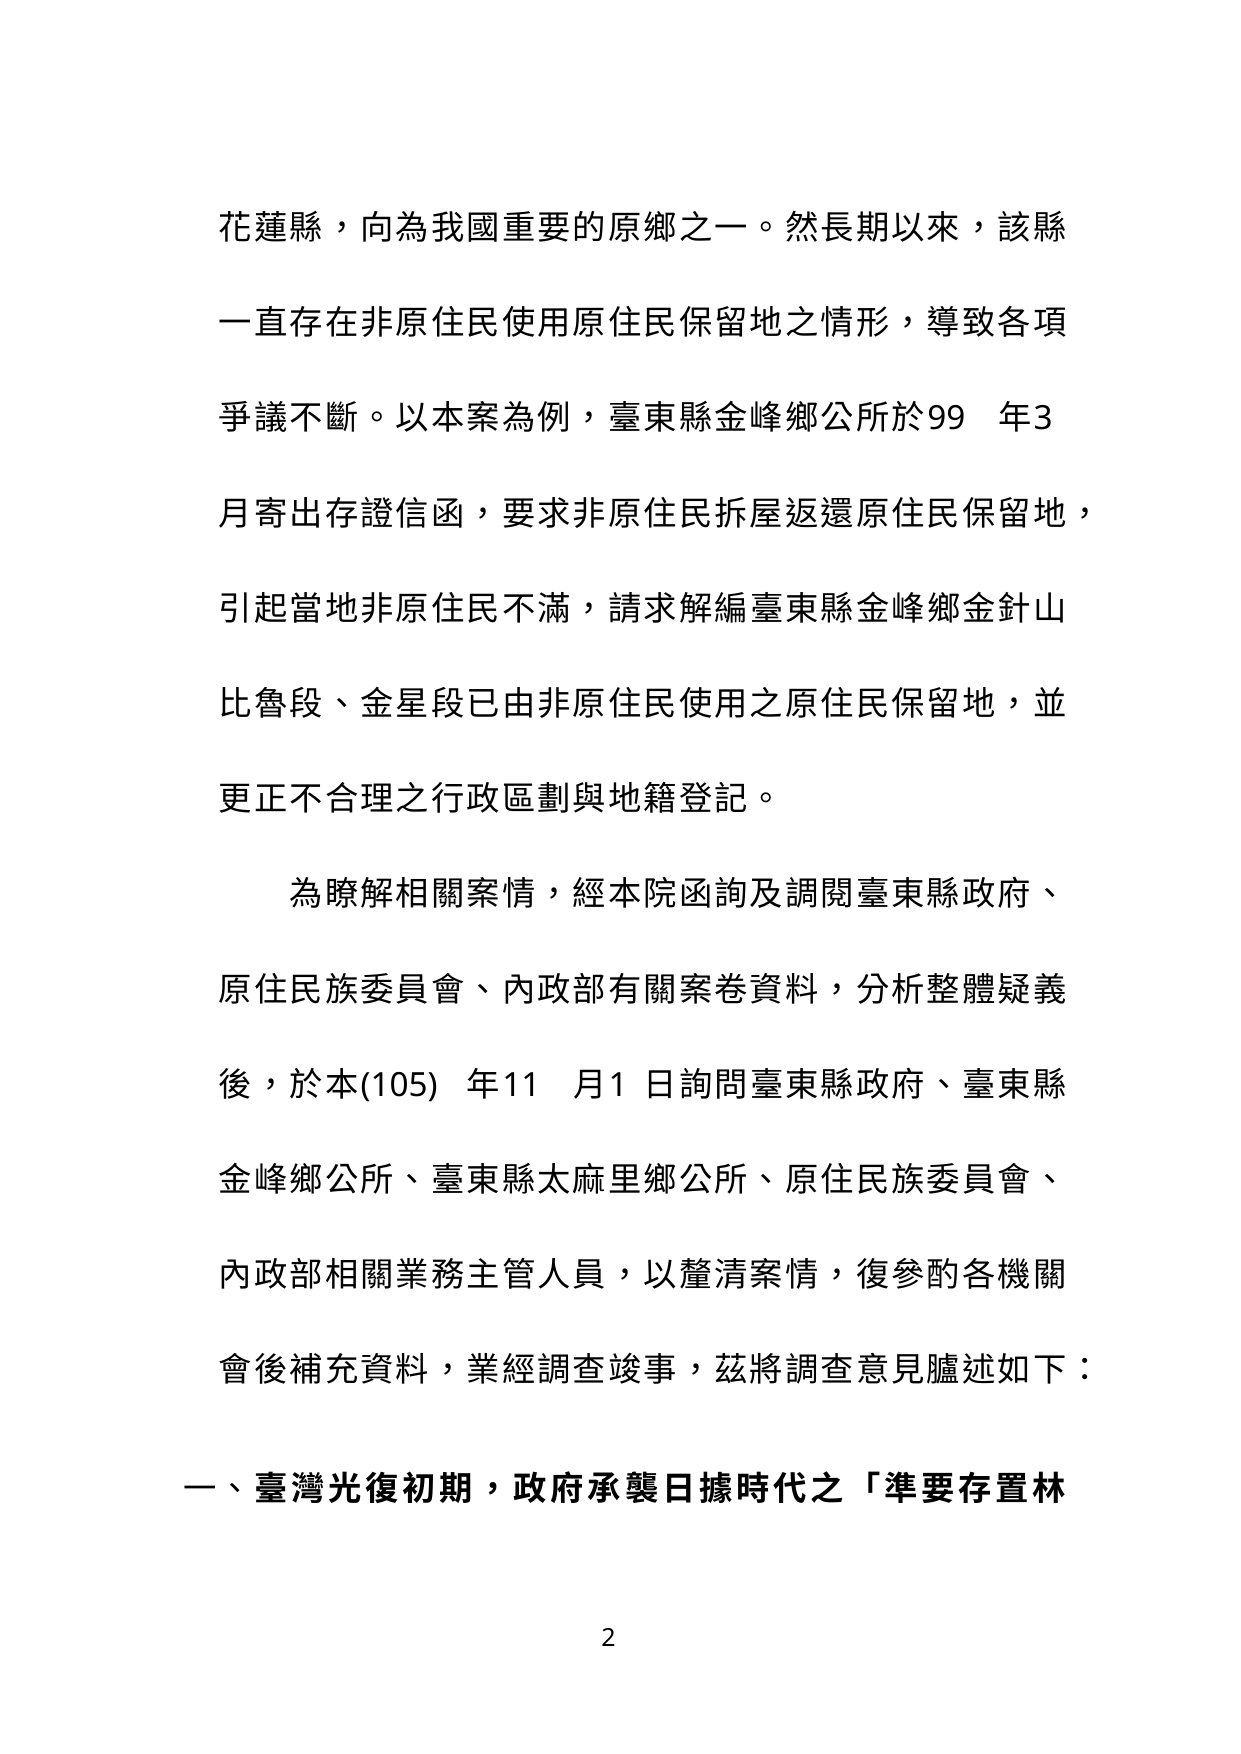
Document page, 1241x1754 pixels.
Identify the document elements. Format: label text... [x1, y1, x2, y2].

text 為瞭解相關案情，經本院函詢及調閱臺東縣政府、原住民族委員會、內政部有關案卷資料，分析整體疑義後，於本(105)年11月1日詢問臺東縣政府、臺東縣金峰鄉公所、臺東縣太麻里鄉公所、原住民族委員會、內政部相關業務主管人員，以釐清案情，復參酌各機關會後補充資料，業經調查竣事，茲將調查意見臚述如下： [219, 844, 1069, 1415]
